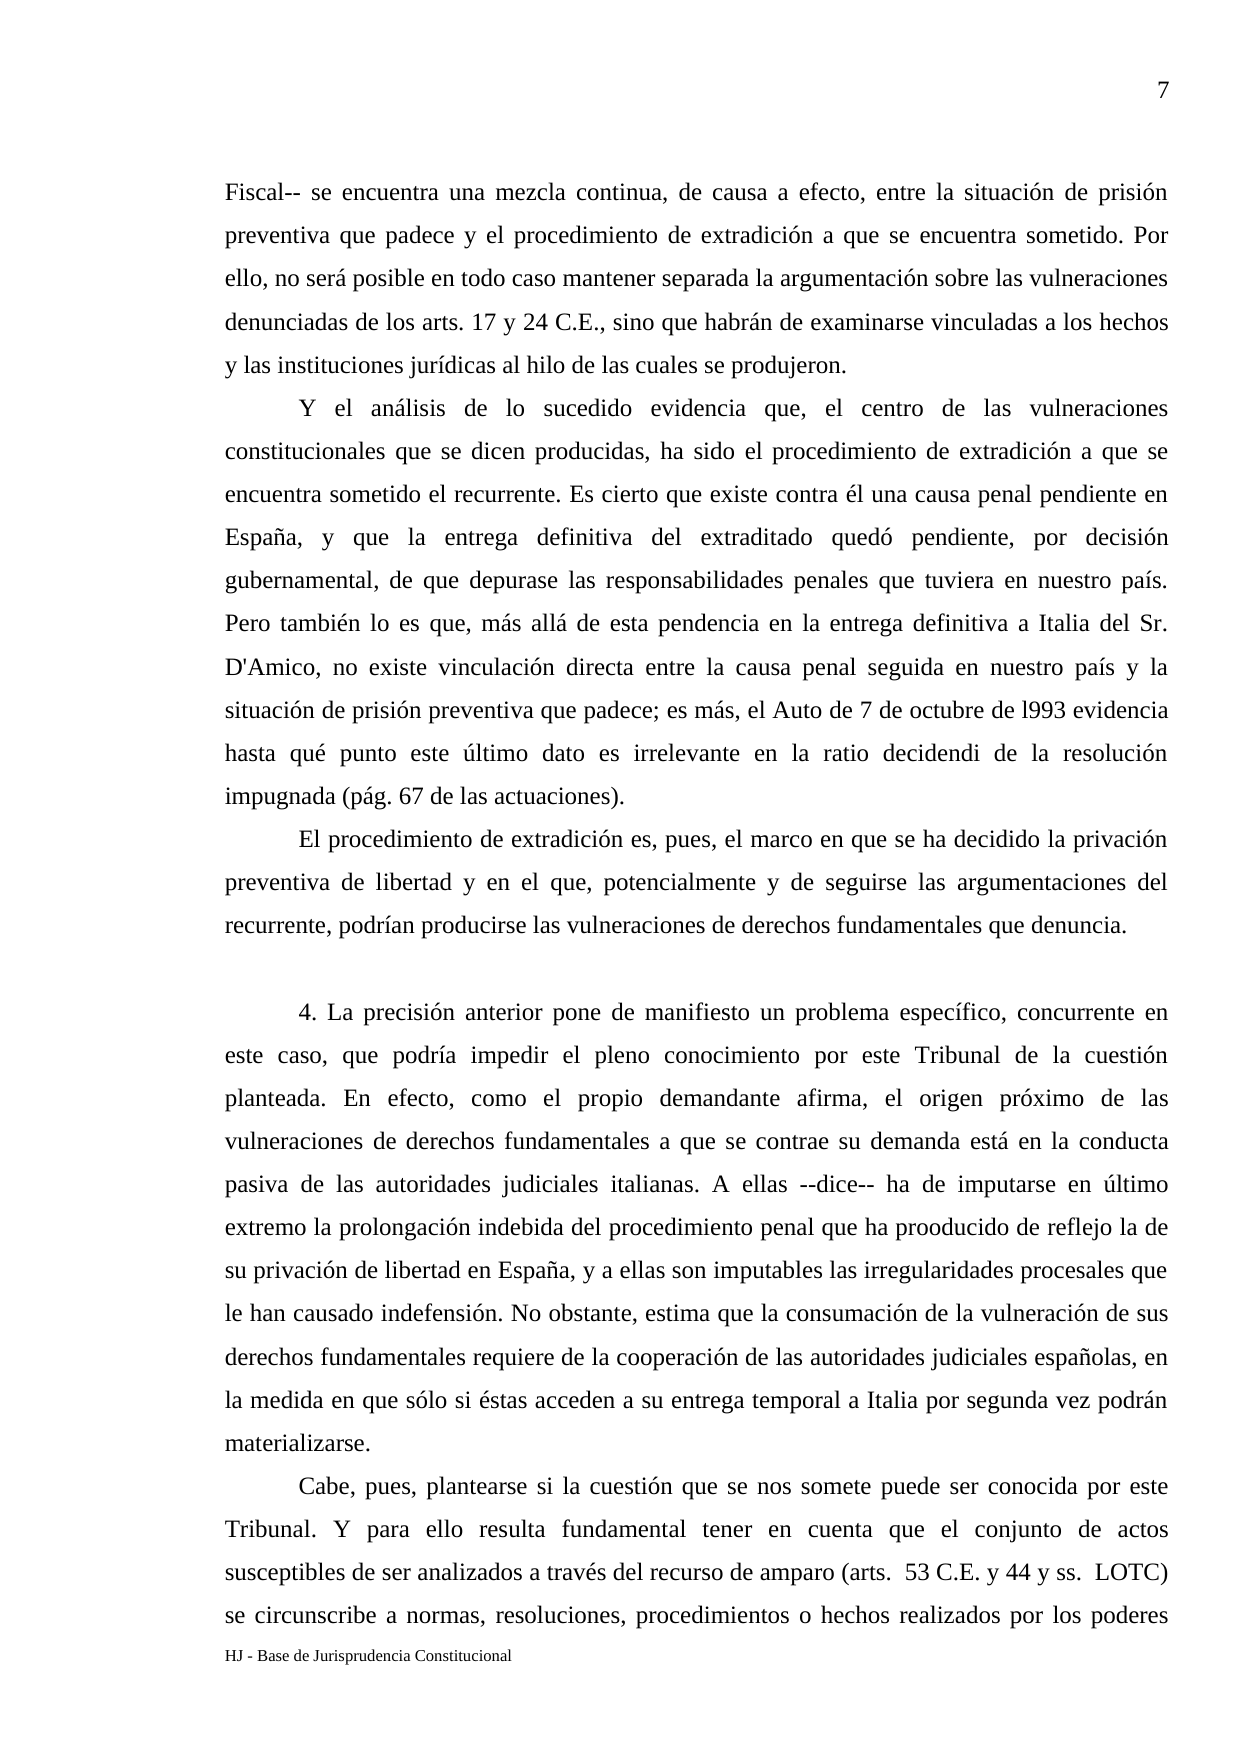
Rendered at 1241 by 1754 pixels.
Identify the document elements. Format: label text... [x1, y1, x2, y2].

text Y el análisis de lo sucedido evidencia que, el centro de las vulneraciones constitucionales que se dicen producidas, ha sido el procedimiento de extradición a que se encuentra sometido el recurrente. Es cierto que existe contra él una causa penal pendiente en España, y que la entrega definitiva del extraditado quedó pendiente, por decisión gubernamental, de que depurase las responsabilidades penales que tuviera en nuestro país. Pero también lo es que, más allá de esta pendencia en la entrega definitiva a Italia del Sr. D'Amico, no existe vinculación directa entre la causa penal seguida en nuestro país y la situación de prisión preventiva que padece; es más, el Auto de 7 de octubre de l993 evidencia hasta qué punto este último dato es irrelevante en la ratio decidendi de la resolución impugnada (pág. 67 de las actuaciones). [224, 393, 1169, 810]
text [224, 177, 1169, 378]
text 4. La precisión anterior pone de manifiesto un problema específico, concurrente en este caso, que podría impedir el pleno conocimiento por este Tribunal de la cuestión planteada. En efecto, como el propio demandante afirma, el origen próximo de las vulneraciones de derechos fundamentales a que se contrae su demanda está en la conducta pasiva de las autoridades judiciales italianas. A ellas --dice-- ha de imputarse en último extremo la prolongación indebida del procedimiento penal que ha prooducido de reflejo la de su privación de libertad en España, y a ellas son imputables las irregularidades procesales que le han causado indefensión. No obstante, estima que la consumación de la vulneración de sus derechos fundamentales requiere de la cooperación de las autoridades judiciales españolas, en la medida en que sólo si éstas acceden a su entrega temporal a Italia por segunda vez podrán materializarse. [224, 997, 1169, 1457]
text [224, 1471, 1169, 1629]
text El procedimiento de extradición es, pues, el marco en que se ha decidido la privación preventiva de libertad y en el que, potencialmente y de seguirse las argumentaciones del recurrente, podrían producirse las vulneraciones de derechos fundamentales que denuncia. [224, 824, 1169, 939]
